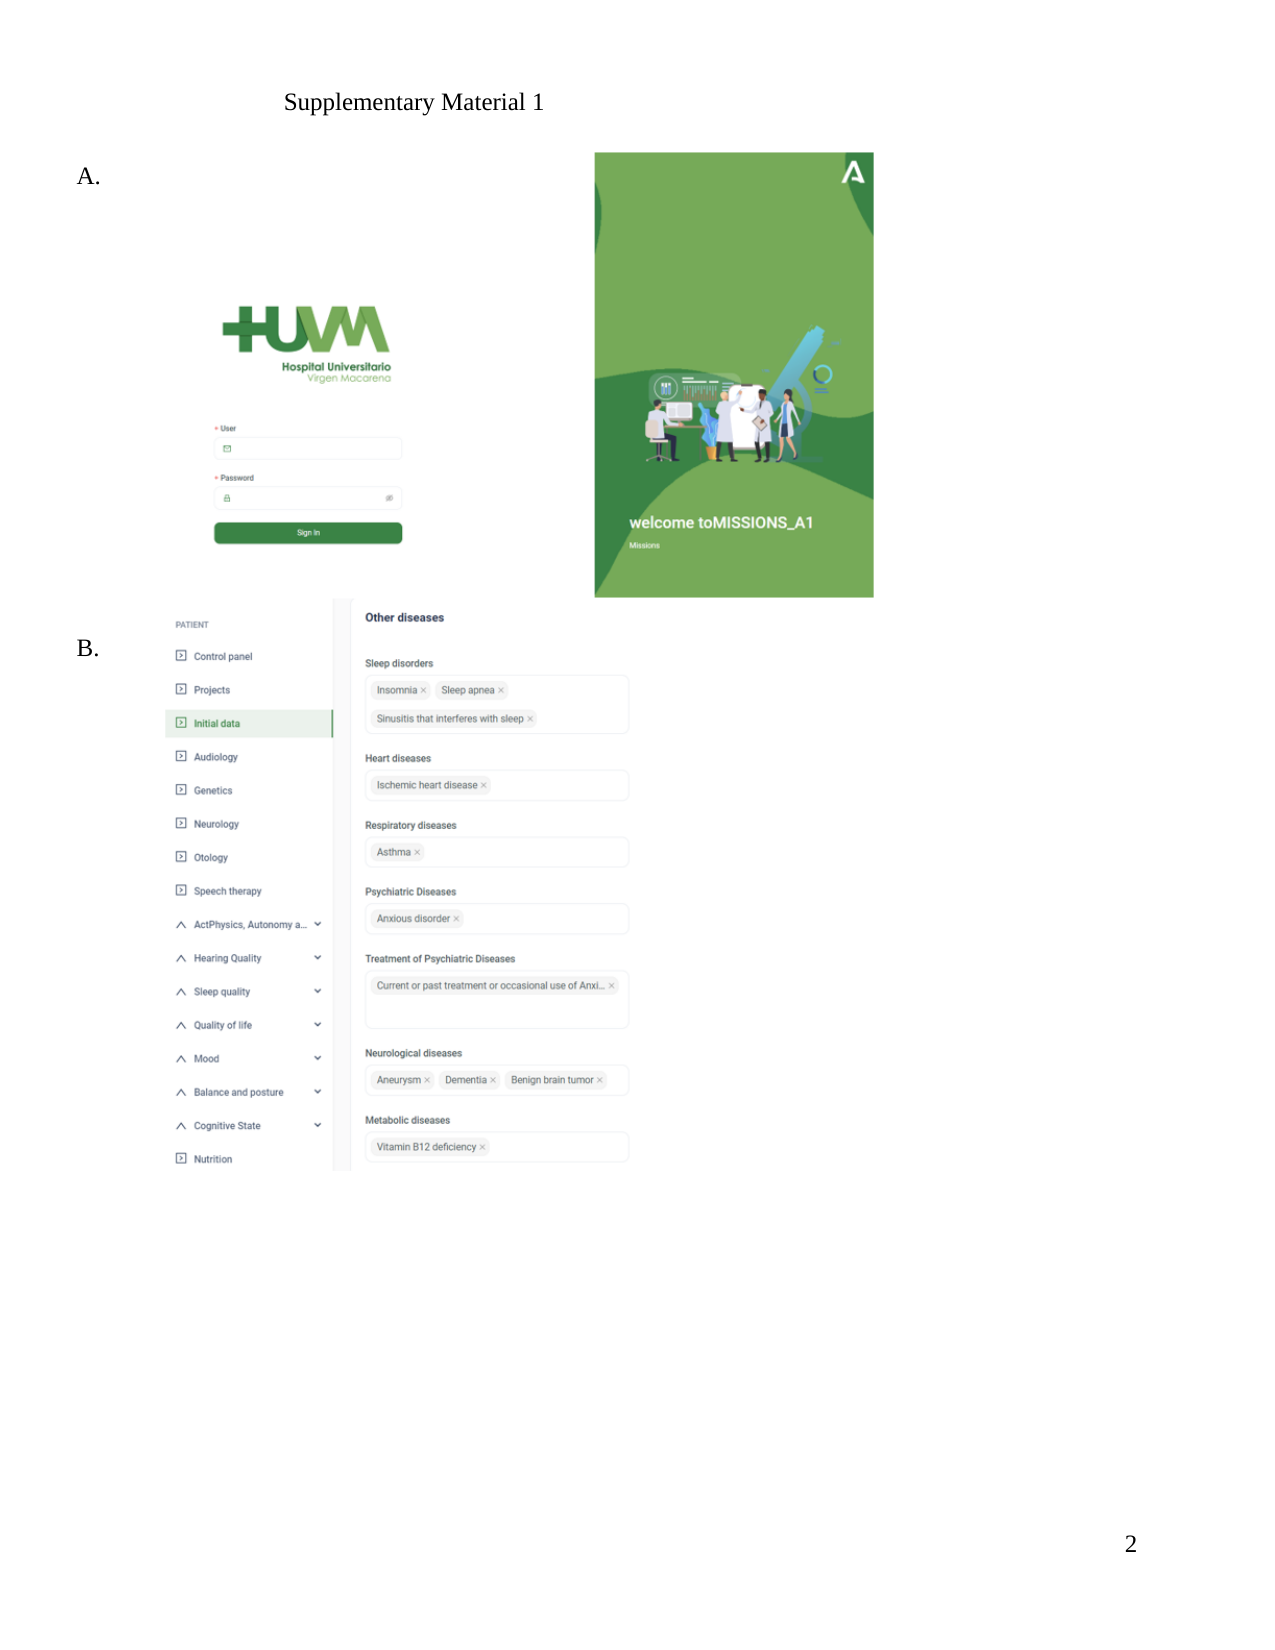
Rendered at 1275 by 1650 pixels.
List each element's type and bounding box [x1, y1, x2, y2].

picture [133, 141, 882, 1174]
